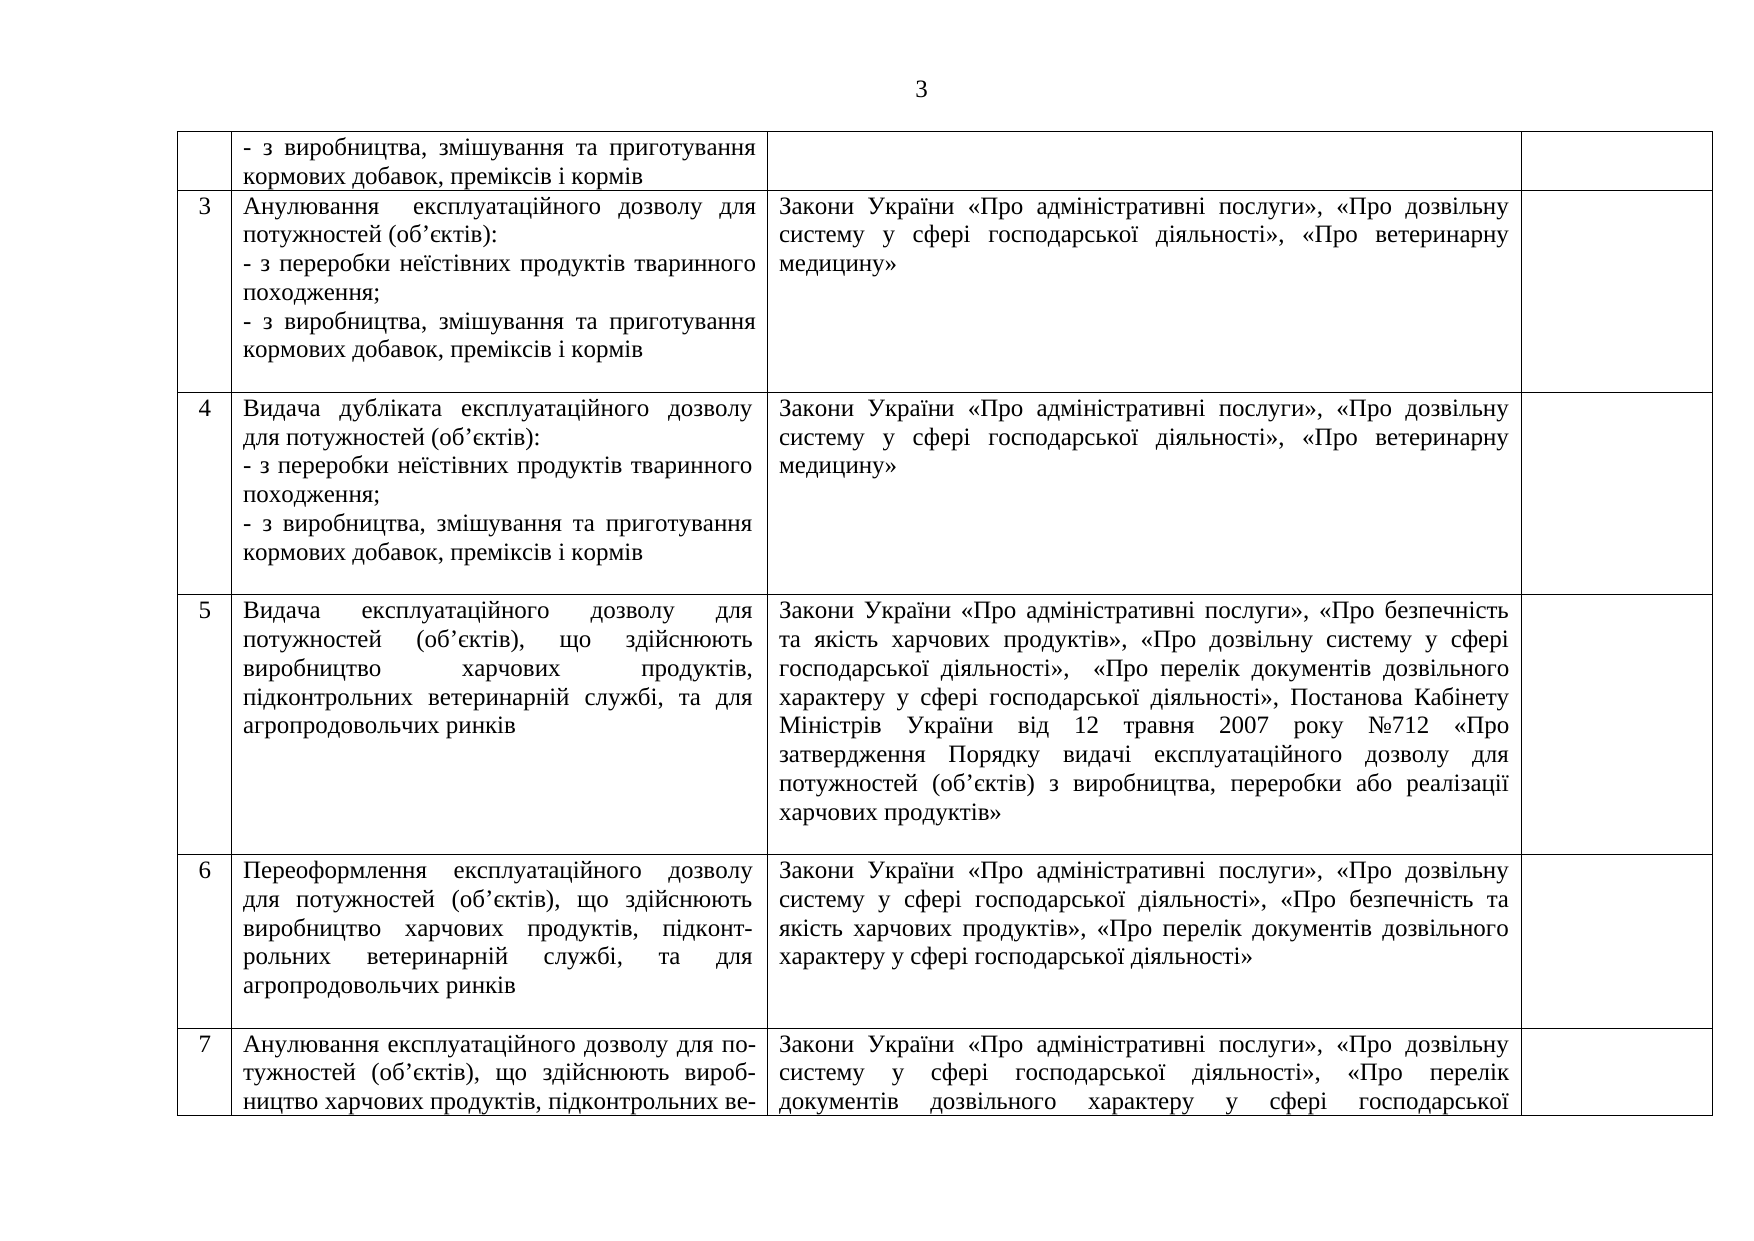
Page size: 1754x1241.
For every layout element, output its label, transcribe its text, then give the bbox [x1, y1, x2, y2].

table_cell 4 [178, 393, 231, 594]
table_cell Анулювання експлуатаційного дозволу для потужностей (об’єктів): - з переробки неїстівних продуктів тваринного походження; - з виробництва, змішування та приготування кормових добавок, преміксів і кормів [232, 191, 767, 392]
table_cell 2 [178, 132, 231, 190]
table_cell [1522, 393, 1712, 594]
table_cell Видача експлуатаційного дозволу для потужностей (об’єктів), що здійснюють виробництво харчових продуктів, підконтрольних ветеринарній службі, та для агропродовольчих ринків [232, 595, 767, 854]
table_cell [1522, 855, 1712, 1028]
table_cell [768, 1029, 1521, 1115]
table_cell Закони України «Про адміністративні послуги», «Про безпечність та якість харчових продуктів», «Про дозвільну систему у сфері господарської діяльності», «Про перелік документів дозвільного характеру у сфері господарської діяльності», Постанова Кабінету Міністрів України від 12 травня 2007 року №712 «Про затвердження Порядку видачі експлуатаційного дозволу для потужностей (об’єктів) з виробництва, переробки або реалізації харчових продуктів» [768, 595, 1521, 854]
table_cell [1522, 132, 1712, 190]
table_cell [768, 132, 1521, 190]
table_cell [1522, 595, 1712, 854]
table_cell 6 [178, 855, 231, 1028]
table_cell Закони України «Про адміністративні послуги», «Про дозвільну систему у сфері господарської діяльності», «Про ветеринарну медицину» [768, 191, 1521, 392]
table_cell Закони України «Про адміністративні послуги», «Про дозвільну систему у сфері господарської діяльності», «Про безпечність та якість харчових продуктів», «Про перелік документів дозвільного характеру у сфері господарської діяльності» [768, 855, 1521, 1028]
table_cell Закони України «Про адміністративні послуги», «Про дозвільну систему у сфері господарської діяльності», «Про ветеринарну медицину» [768, 393, 1521, 594]
table_cell 3 [178, 191, 231, 392]
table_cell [232, 1029, 767, 1115]
table_cell 5 [178, 595, 231, 854]
table_cell [1522, 191, 1712, 392]
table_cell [232, 132, 767, 190]
table_cell Переоформлення експлуатаційного дозволу для потужностей (об’єктів), що здійснюють виробництво харчових продуктів, підконт-рольних ветеринарній службі, та для агропродовольчих ринків [232, 855, 767, 1028]
table_cell Видача дубліката експлуатаційного дозволу для потужностей (об’єктів): - з переробки неїстівних продуктів тваринного походження; - з виробництва, змішування та приготування кормових добавок, преміксів і кормів [232, 393, 767, 594]
table_cell 7 [178, 1029, 231, 1115]
table_cell [1522, 1029, 1712, 1115]
